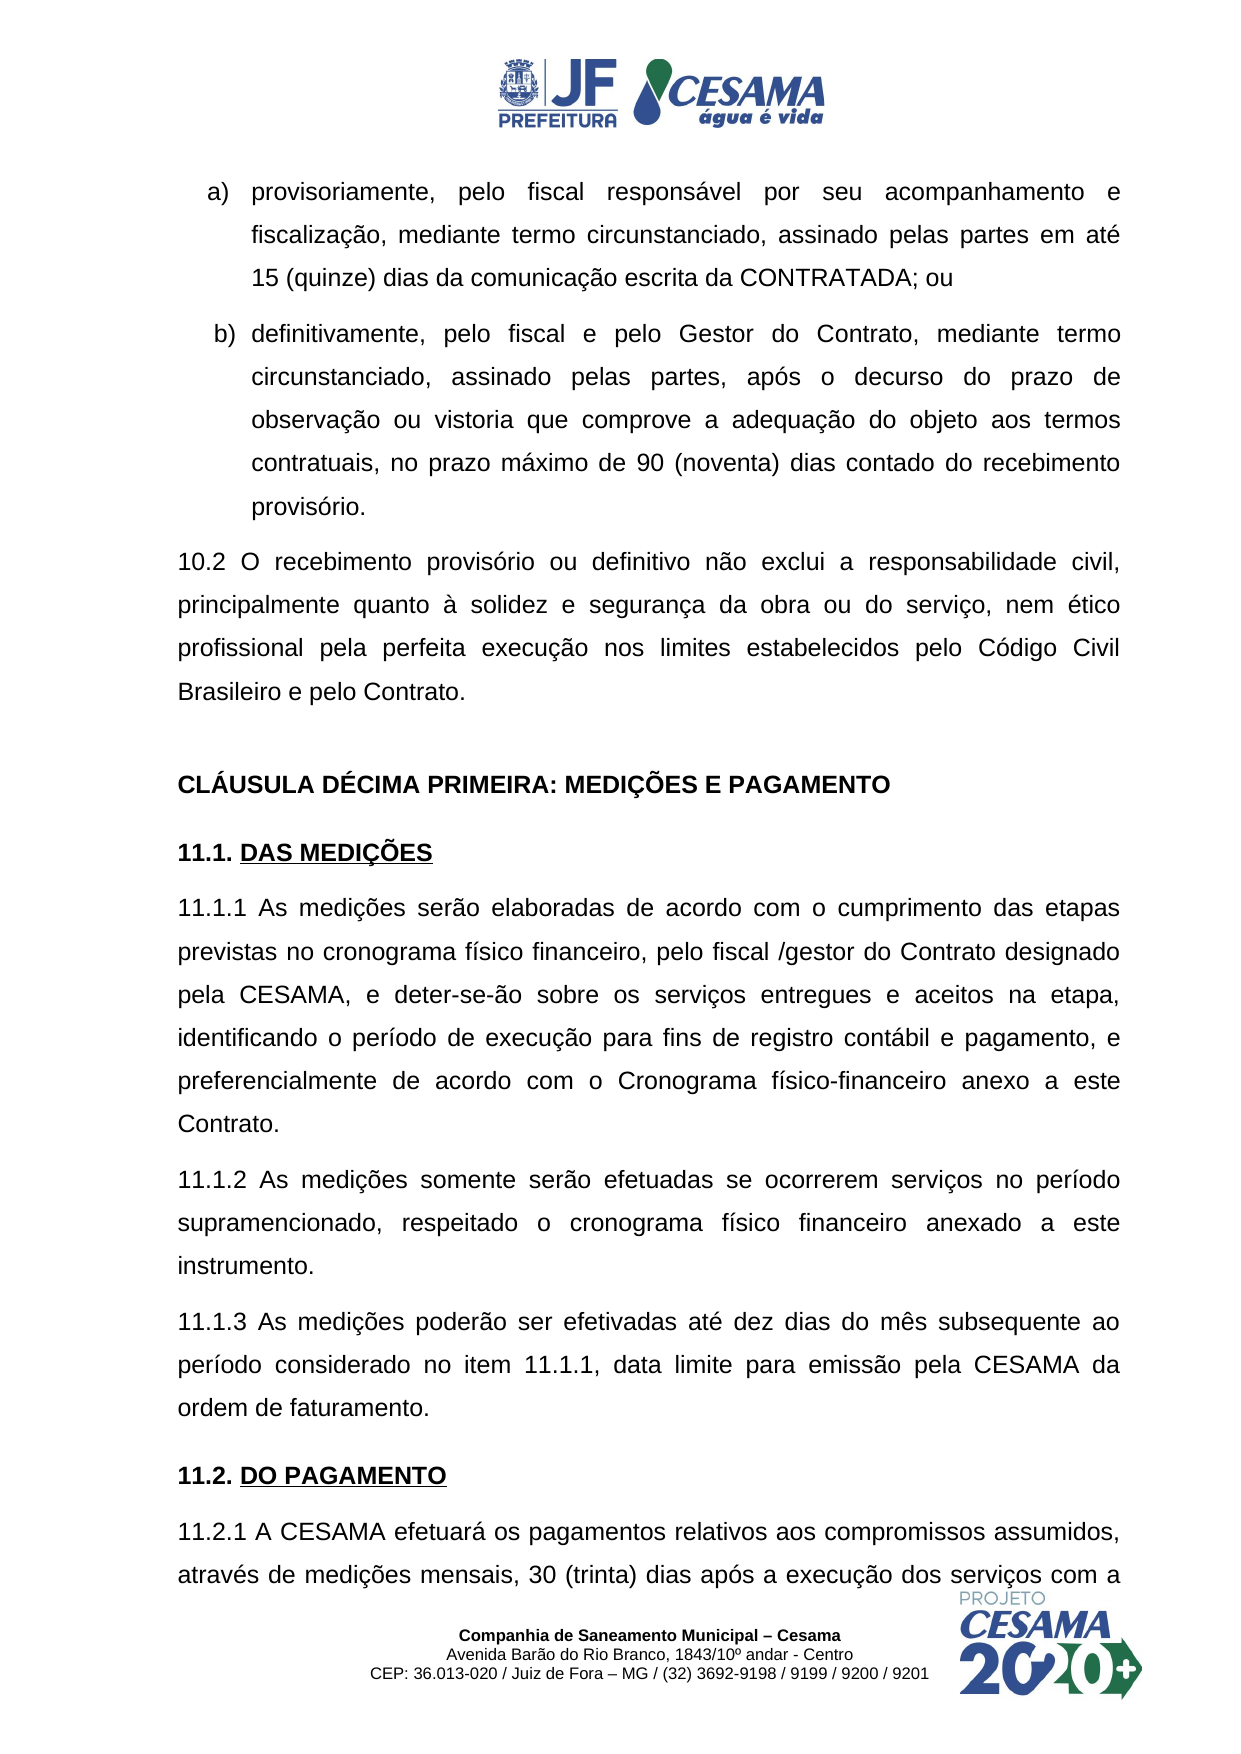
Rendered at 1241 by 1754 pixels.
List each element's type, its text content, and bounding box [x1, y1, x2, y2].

text 11.1.3 As medições poderão ser efetivadas até dez dias do mês subsequente ao período considerado no item 11.1.1, data limite para emissão pela CESAMA da ordem de faturamento. [177, 1307, 1122, 1422]
text b) definitivamente, pelo fiscal e pelo Gestor do Contrato, mediante termo circunstanciado, assinado pelas partes, após o decurso do prazo de observação ou vistoria que comprove a adequação do objeto aos termos contratuais, no prazo máximo de 90 (noventa) dias contado do recebimento provisório. [207, 319, 1122, 520]
picture [497, 59, 825, 128]
text 11.2. DO PAGAMENTO [177, 1461, 1122, 1490]
text 11.1. DAS MEDIÇÕES [177, 838, 1122, 867]
text 10.2 O recebimento provisório ou definitivo não exclui a responsabilidade civil, principalmente quanto à solidez e segurança da obra ou do serviço, nem ético profissional pela perfeita execução nos limites estabelecidos pelo Código Civil Brasileiro e pelo Contrato. [177, 547, 1122, 705]
picture [959, 1591, 1143, 1700]
text 11.1.1 As medições serão elaboradas de acordo com o cumprimento das etapas previstas no cronograma físico financeiro, pelo fiscal /gestor do Contrato designado pela CESAMA, e deter-se-ão sobre os serviços entregues e aceitos na etapa, identificando o período de execução para fins de registro contábil e pagamento, e preferencialmente de acordo com o Cronograma físico-financeiro anexo a este Contrato. [177, 893, 1122, 1138]
text CLÁUSULA DÉCIMA PRIMEIRA: MEDIÇÕES E PAGAMENTO [177, 770, 1122, 798]
text a) provisoriamente, pelo fiscal responsável por seu acompanhamento e fiscalização, mediante termo circunstanciado, assinado pelas partes em até 15 (quinze) dias da comunicação escrita da CONTRATADA; ou [207, 177, 1122, 292]
text 11.1.2 As medições somente serão efetuadas se ocorrerem serviços no período supramencionado, respeitado o cronograma físico financeiro anexado a este instrumento. [177, 1165, 1122, 1280]
